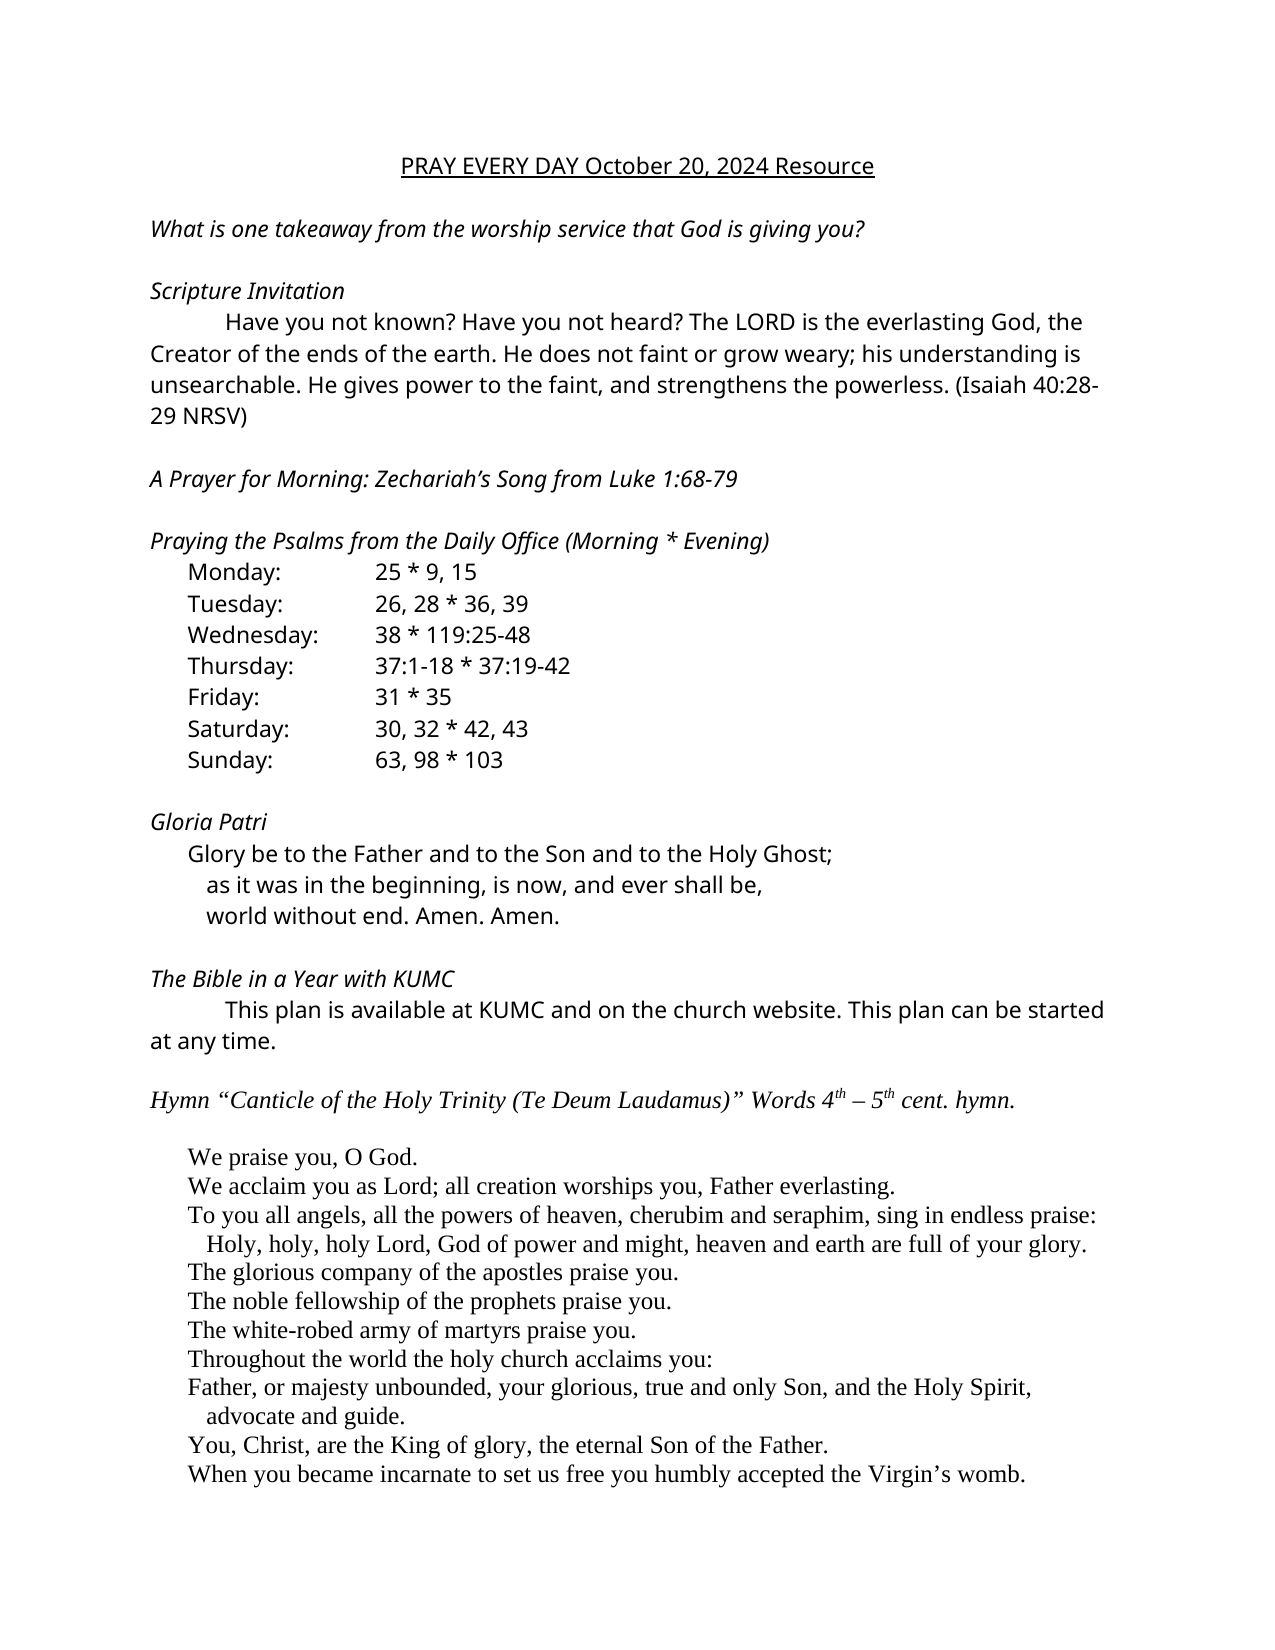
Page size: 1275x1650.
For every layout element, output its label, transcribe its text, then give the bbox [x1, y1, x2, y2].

text You, Christ, are the King of glory, the eternal Son of the Father. [187, 1430, 1125, 1459]
text Hymn “Canticle of the Holy Trinity (Te Deum Laudamus)” Words 4th – 5th cent. hymn. [150, 1085, 1125, 1114]
text What is one takeaway from the worship service that God is giving you? [150, 212, 1125, 244]
text Friday: 31 * 35 [187, 681, 1125, 712]
text Saturday: 30, 32 * 42, 43 [150, 712, 1125, 744]
text world without end. Amen. Amen. [187, 900, 1125, 931]
text Tuesday: 26, 28 * 36, 39 [187, 587, 1125, 619]
text The glorious company of the apostles praise you. [187, 1257, 1125, 1286]
text This plan is available at KUMC and on the church website. This plan can be started at any time. [150, 994, 1125, 1056]
text The Bible in a Year with KUMC [150, 962, 1125, 994]
text Glory be to the Father and to the Son and to the Holy Ghost; [187, 837, 1125, 869]
text Gloria Patri [150, 806, 1125, 837]
text as it was in the beginning, is now, and ever shall be, [187, 869, 1125, 900]
text Wednesday: 38 * 119:25-48 [187, 619, 1125, 650]
text The white-robed army of martyrs praise you. [187, 1315, 1125, 1344]
text Thursday: 37:1-18 * 37:19-42 [187, 650, 1125, 681]
text Monday: 25 * 9, 15 [187, 556, 1125, 587]
text Father, or majesty unbounded, your glorious, true and only Son, and the Holy Spirit, advocate and guide. [187, 1372, 1125, 1430]
text Throughout the world the holy church acclaims you: [187, 1344, 1125, 1372]
text PRAY EVERY DAY October 20, 2024 Resource [150, 150, 1125, 181]
text The noble fellowship of the prophets praise you. [187, 1286, 1125, 1315]
text Praying the Psalms from the Daily Office (Morning * Evening) [150, 525, 1125, 556]
text Have you not known? Have you not heard? The LORD is the everlasting God, the Creator of the ends of the earth. He does not faint or grow weary; his understanding is unsearchable. He gives power to the faint, and strengthens the powerless. (Isaiah 40:28-29 NRSV) [150, 306, 1125, 431]
text Sunday: 63, 98 * 103 [150, 744, 1125, 775]
text A Prayer for Morning: Zechariah’s Song from Luke 1:68-79 [150, 462, 1125, 494]
text To you all angels, all the powers of heaven, cherubim and seraphim, sing in endless praise: Holy, holy, holy Lord, God of power and might, heaven and earth are full of your glory. [187, 1200, 1125, 1257]
text When you became incarnate to set us free you humbly accepted the Virgin’s womb. [187, 1459, 1125, 1487]
text Scripture Invitation [150, 275, 1125, 306]
text We acclaim you as Lord; all creation worships you, Father everlasting. [187, 1171, 1125, 1200]
text We praise you, O God. [187, 1142, 1125, 1171]
